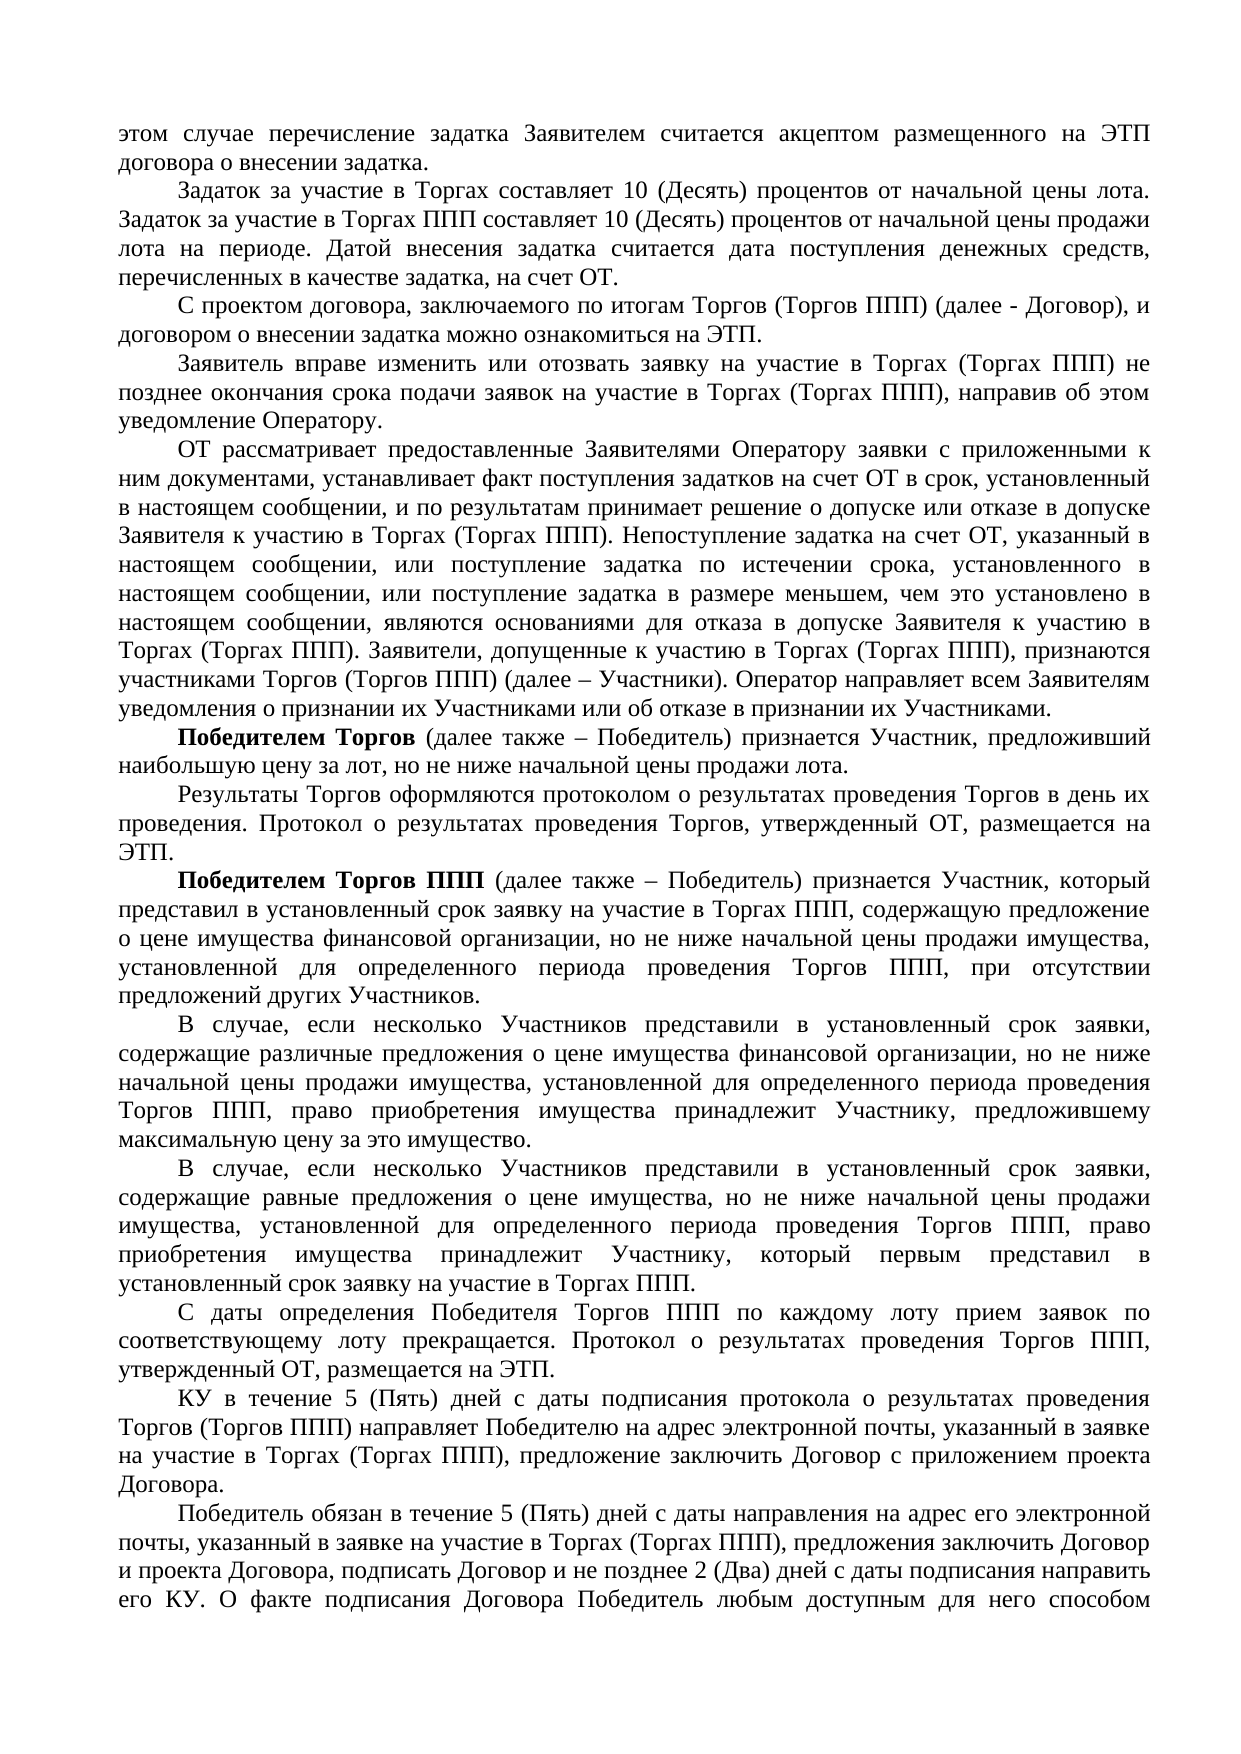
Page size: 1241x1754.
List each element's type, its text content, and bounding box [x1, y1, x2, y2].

text Результаты Торгов оформляются протоколом о результатах проведения Торгов в день их проведения. Протокол о результатах проведения Торгов, утвержденный ОТ, размещается на ЭТП. [118, 779, 1151, 866]
text Задаток за участие в Торгах составляет 10 (Десять) процентов от начальной цены лота. Задаток за участие в Торгах ППП составляет 10 (Десять) процентов от начальной цены продажи лота на периоде. Датой внесения задатка считается дата поступления денежных средств, перечисленных в качестве задатка, на счет ОТ. [118, 176, 1151, 291]
text Победителем Торгов (далее также – Победитель) признается Участник, предложивший наибольшую цену за лот, но не ниже начальной цены продажи лота. [118, 722, 1151, 779]
text С проектом договора, заключаемого по итогам Торгов (Торгов ППП) (далее - Договор), и договором о внесении задатка можно ознакомиться на ЭТП. [118, 291, 1151, 348]
text ОТ рассматривает предоставленные Заявителями Оператору заявки с приложенными к ним документами, устанавливает факт поступления задатков на счет ОТ в срок, установленный в настоящем сообщении, и по результатам принимает решение о допуске или отказе в допуске Заявителя к участию в Торгах (Торгах ППП). Непоступление задатка на счет ОТ, указанный в настоящем сообщении, или поступление задатка по истечении срока, установленного в настоящем сообщении, или поступление задатка в размере меньшем, чем это установлено в настоящем сообщении, являются основаниями для отказа в допуске Заявителя к участию в Торгах (Торгах ППП). Заявители, допущенные к участию в Торгах (Торгах ППП), признаются участниками Торгов (Торгов ППП) (далее – Участники). Оператор направляет всем Заявителям уведомления о признании их Участниками или об отказе в признании их Участниками. [118, 434, 1151, 722]
text Победителем Торгов ППП (далее также – Победитель) признается Участник, который представил в установленный срок заявку на участие в Торгах ППП, содержащую предложение о цене имущества финансовой организации, но не ниже начальной цены продажи имущества, установленной для определенного периода проведения Торгов ППП, при отсутствии предложений других Участников. [118, 866, 1151, 1009]
text В случае, если несколько Участников представили в установленный срок заявки, содержащие равные предложения о цене имущества, но не ниже начальной цены продажи имущества, установленной для определенного периода проведения Торгов ППП, право приобретения имущества принадлежит Участнику, который первым представил в установленный срок заявку на участие в Торгах ППП. [118, 1153, 1151, 1297]
text С даты определения Победителя Торгов ППП по каждому лоту прием заявок по соответствующему лоту прекращается. Протокол о результатах проведения Торгов ППП, утвержденный ОТ, размещается на ЭТП. [118, 1297, 1151, 1383]
text КУ в течение 5 (Пять) дней с даты подписания протокола о результатах проведения Торгов (Торгов ППП) направляет Победителю на адрес электронной почты, указанный в заявке на участие в Торгах (Торгах ППП), предложение заключить Договор с приложением проекта Договора. [118, 1383, 1151, 1498]
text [118, 118, 1151, 176]
text В случае, если несколько Участников представили в установленный срок заявки, содержащие различные предложения о цене имущества финансовой организации, но не ниже начальной цены продажи имущества, установленной для определенного периода проведения Торгов ППП, право приобретения имущества принадлежит Участнику, предложившему максимальную цену за это имущество. [118, 1009, 1151, 1153]
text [118, 1498, 1151, 1613]
text Заявитель вправе изменить или отозвать заявку на участие в Торгах (Торгах ППП) не позднее окончания срока подачи заявок на участие в Торгах (Торгах ППП), направив об этом уведомление Оператору. [118, 348, 1151, 434]
